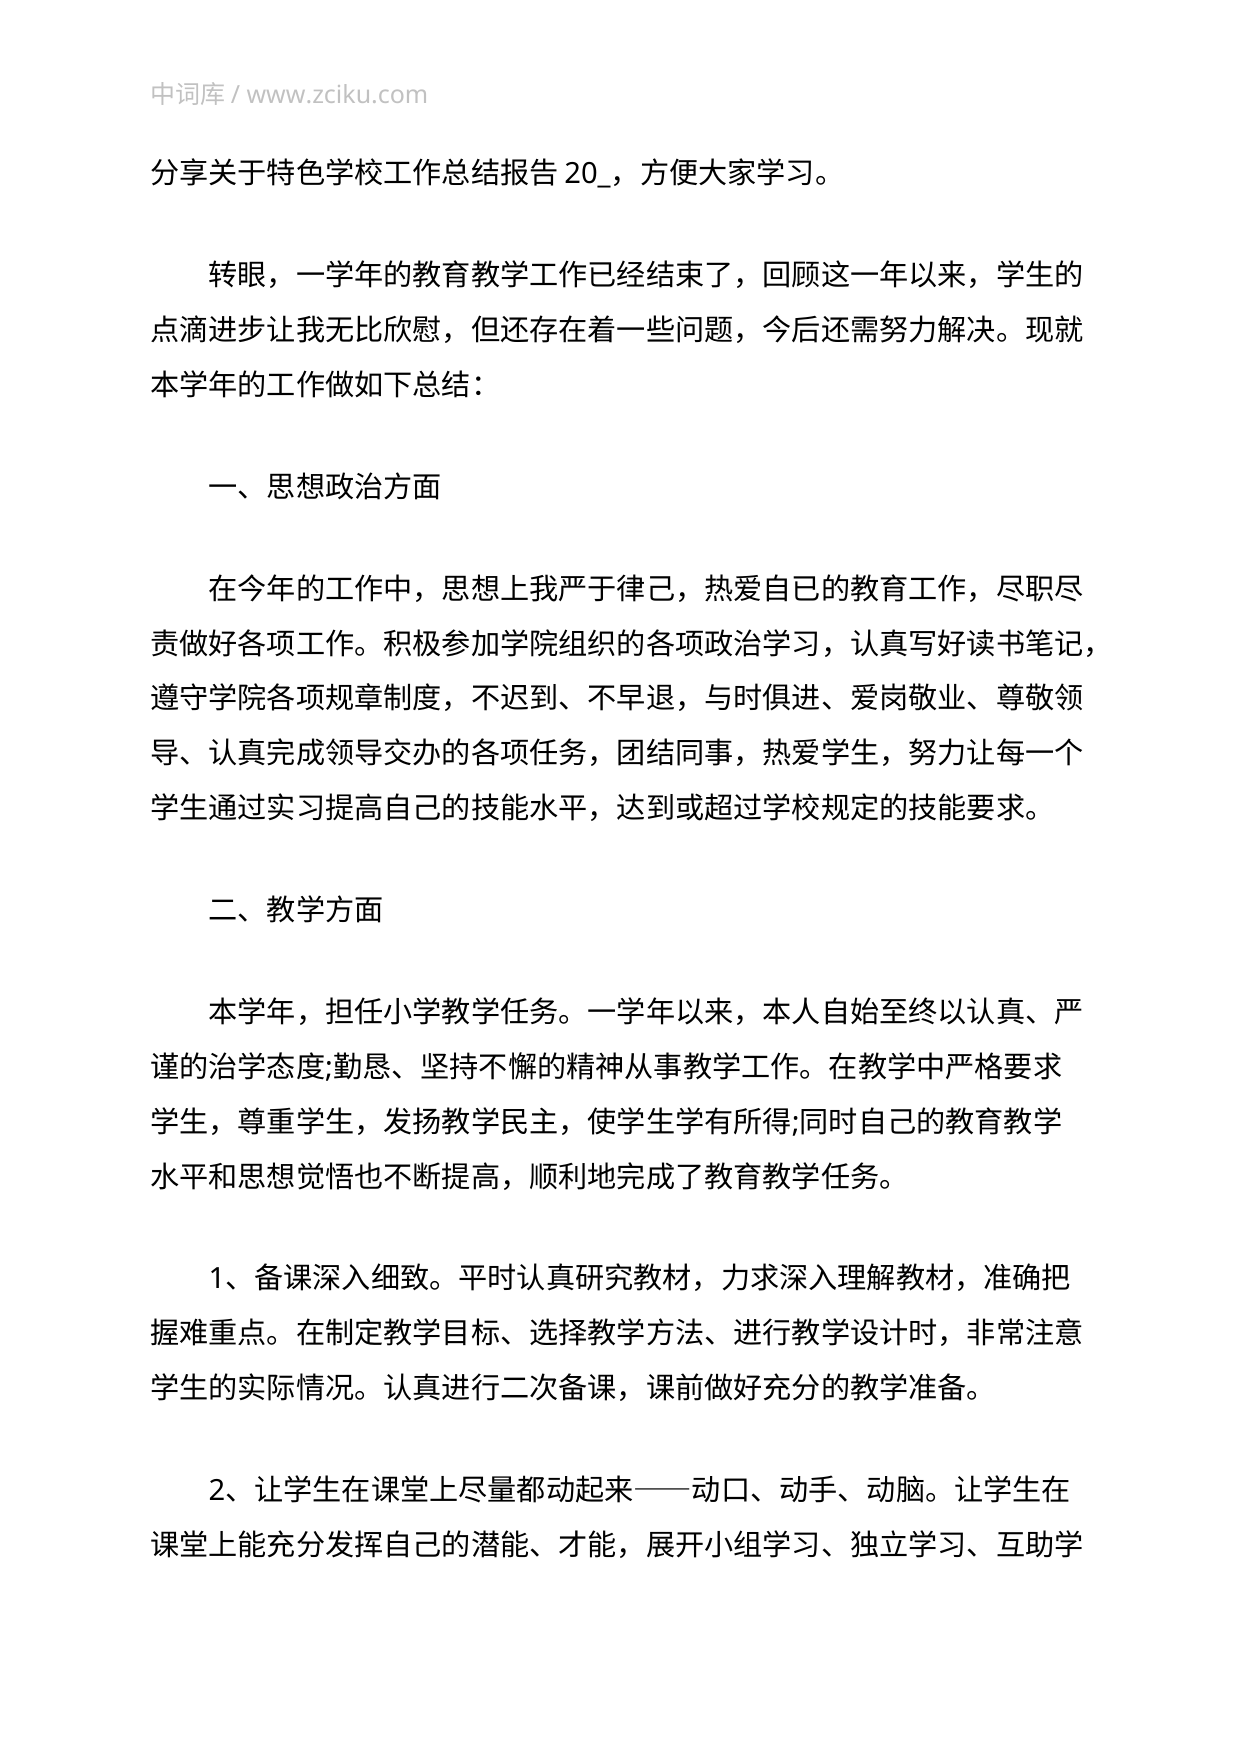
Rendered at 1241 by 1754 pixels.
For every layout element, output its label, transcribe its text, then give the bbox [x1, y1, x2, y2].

text 本学年，担任小学教学任务。一学年以来，本人自始至终以认真、严谨的治学态度;勤恳、坚持不懈的精神从事教学工作。在教学中严格要求学生，尊重学生，发扬教学民主，使学生学有所得;同时自己的教育教学水平和思想觉悟也不断提高，顺利地完成了教育教学任务。 [150, 988, 1090, 1196]
text 二、教学方面 [150, 887, 1090, 929]
text 一、思想政治方面 [150, 463, 1090, 506]
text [150, 1467, 1090, 1564]
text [150, 150, 1090, 192]
text 在今年的工作中，思想上我严于律己，热爱自已的教育工作，尽职尽责做好各项工作。积极参加学院组织的各项政治学习，认真写好读书笔记，遵守学院各项规章制度，不迟到、不早退，与时俱进、爱岗敬业、尊敬领导、认真完成领导交办的各项任务，团结同事，热爱学生，努力让每一个学生通过实习提高自己的技能水平，达到或超过学校规定的技能要求。 [150, 565, 1090, 827]
text 转眼，一学年的教育教学工作已经结束了，回顾这一年以来，学生的点滴进步让我无比欣慰，但还存在着一些问题，今后还需努力解决。现就本学年的工作做如下总结： [150, 252, 1090, 404]
text 1、备课深入细致。平时认真研究教材，力求深入理解教材，准确把握难重点。在制定教学目标、选择教学方法、进行教学设计时，非常注意学生的实际情况。认真进行二次备课，课前做好充分的教学准备。 [150, 1255, 1090, 1407]
